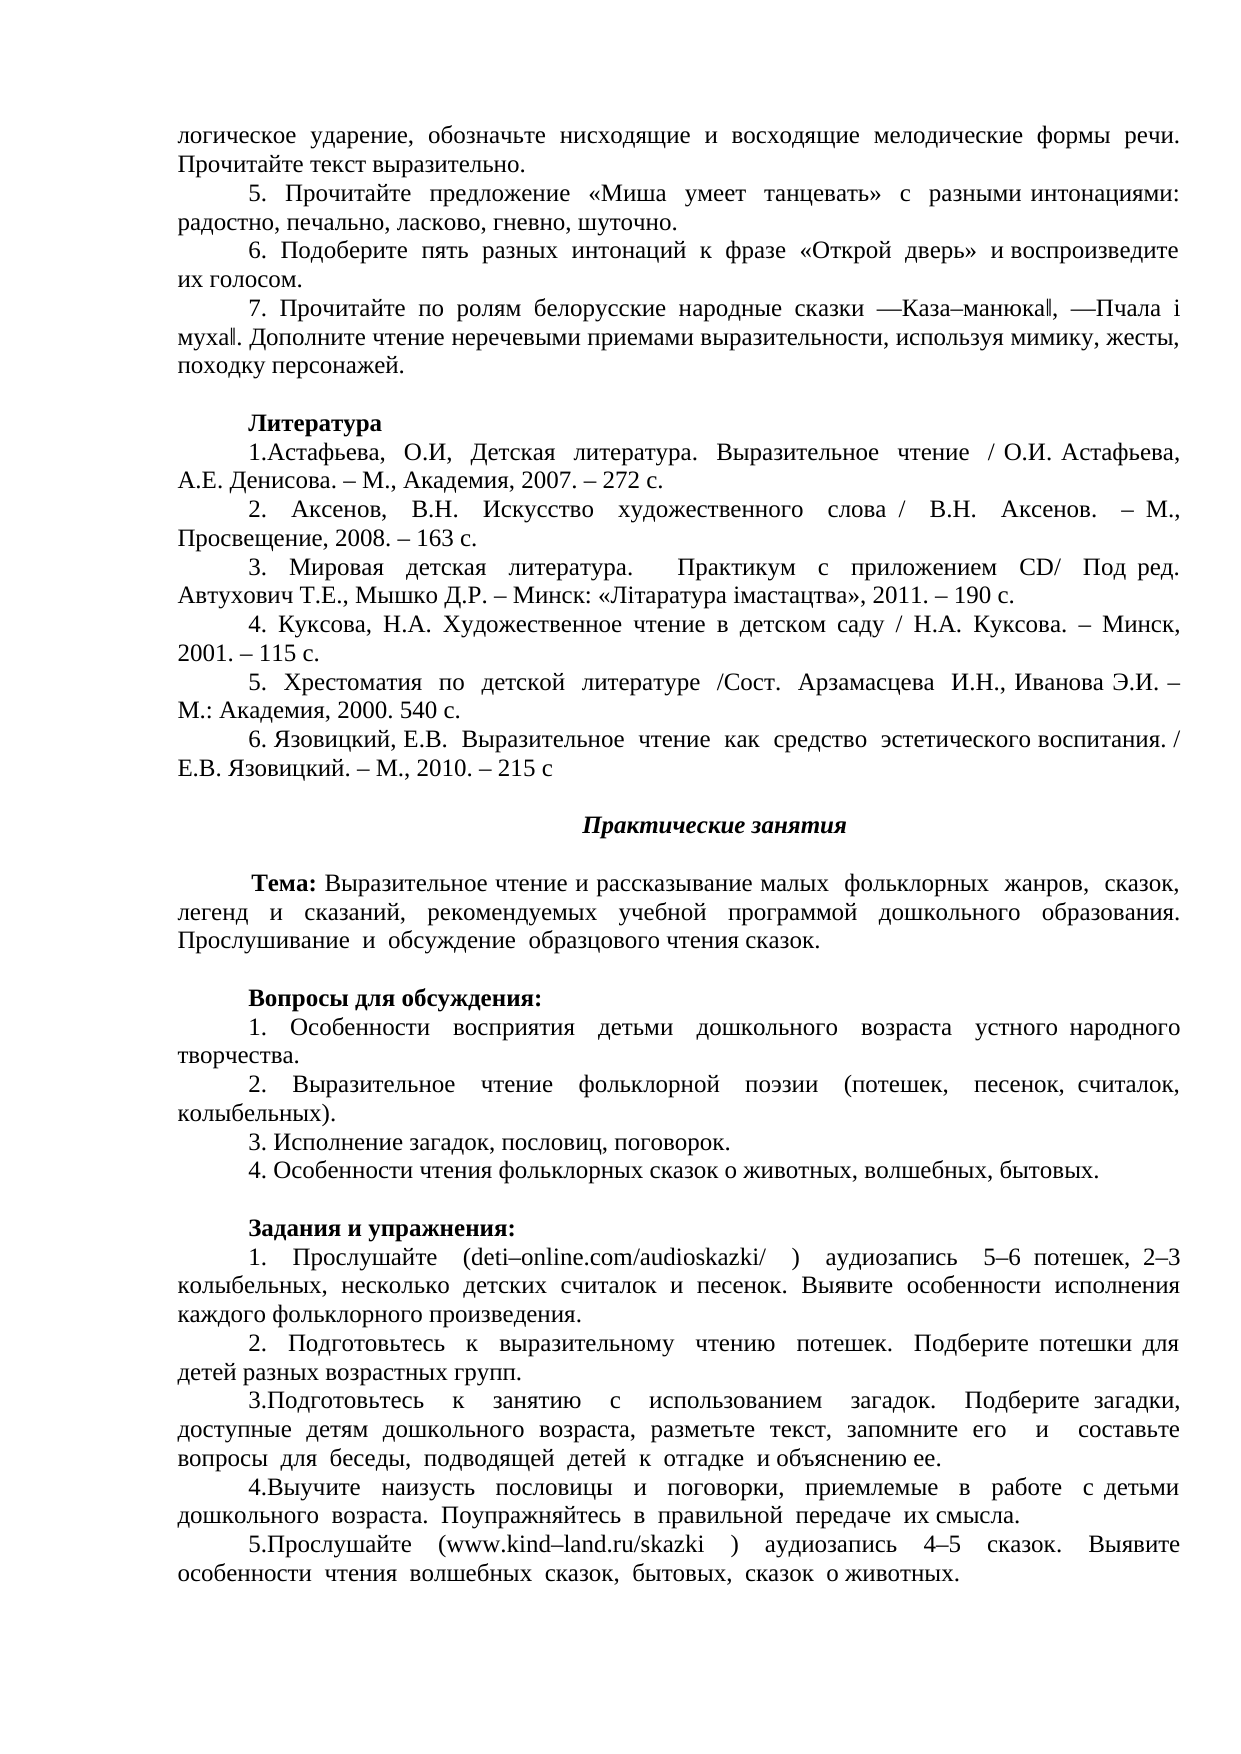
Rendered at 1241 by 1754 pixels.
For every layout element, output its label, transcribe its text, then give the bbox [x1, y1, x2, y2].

text 2. Подготовьтесь к выразительному чтению потешек. Подберите потешки для детей разных возрастных групп. [177, 1328, 1181, 1386]
text 4. Особенности чтения фольклорных сказок о животных, волшебных, бытовых. [177, 1156, 1181, 1184]
text 4.Выучите наизусть пословицы и поговорки, приемлемые в работе с детьми дошкольного возраста. Поупражняйтесь в правильной передаче их смысла. [177, 1472, 1181, 1529]
text 1. Особенности восприятия детьми дошкольного возраста устного народного творчества. [177, 1012, 1181, 1069]
text 3. Мировая детская литература. Практикум с приложением CD/ Под ред. Автухович Т.Е., Мышко Д.Р. – Минск: «Лiтаратура iмастацтва», 2011. – 190 с. [177, 552, 1181, 609]
text 7. Прочитайте по ролям белорусские народные сказки ―Каза–манюка‖, ―Пчала і муха‖. Дополните чтение неречевыми приемами выразительности, используя мимику, жесты, походку персонажей. [177, 293, 1181, 379]
text Тема: Выразительное чтение и рассказывание малых фольклорных жанров, сказок, легенд и сказаний, рекомендуемых учебной программой дошкольного образования. Прослушивание и обсуждение образцового чтения сказок. [177, 868, 1181, 954]
text 2. Аксенов, В.Н. Искусство художественного слова / В.Н. Аксенов. – М., Просвещение, 2008. – 163 с. [177, 494, 1181, 552]
text Литература [177, 408, 1181, 437]
text 3.Подготовьтесь к занятию с использованием загадок. Подберите загадки, доступные детям дошкольного возраста, разметьте текст, запомните его и составьте вопросы для беседы, подводящей детей к отгадке и объяснению ее. [177, 1386, 1181, 1472]
text 4. Куксова, Н.А. Художественное чтение в детском саду / Н.А. Куксова. – Минск, 2001. – 115 с. [177, 609, 1181, 667]
text Практические занятия [177, 811, 1181, 839]
text 6. Подоберите пять разных интонаций к фразе «Открой дверь» и воспроизведите их голосом. [177, 236, 1181, 293]
text 5. Прочитайте предложение «Миша умеет танцевать» с разными интонациями: радостно, печально, ласково, гневно, шуточно. [177, 178, 1181, 236]
text Вопросы для обсуждения: [177, 983, 1181, 1012]
text 2. Выразительное чтение фольклорной поэзии (потешек, песенок, считалок, колыбельных). [177, 1069, 1181, 1127]
text 6. Язовицкий, Е.В. Выразительное чтение как средство эстетического воспитания. / Е.В. Язовицкий. – М., 2010. – 215 с [177, 724, 1181, 782]
text Задания и упражнения: [177, 1213, 1181, 1242]
text 1.Астафьева, О.И, Детская литература. Выразительное чтение / О.И. Астафьева, А.Е. Денисова. – М., Академия, 2007. – 272 с. [177, 437, 1181, 494]
text 5. Хрестоматия по детской литературе /Сост. Арзамасцева И.Н., Иванова Э.И. – М.: Академия, 2000. 540 с. [177, 667, 1181, 724]
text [177, 121, 1181, 178]
text 5.Прослушайте (www.kind–land.ru/skazki ) аудиозапись 4–5 сказок. Выявите особенности чтения волшебных сказок, бытовых, сказок о животных. [177, 1529, 1181, 1587]
text 1. Прослушайте (deti–online.com/audioskazki/ ) аудиозапись 5–6 потешек, 2–3 колыбельных, несколько детских считалок и песенок. Выявите особенности исполнения каждого фольклорного произведения. [177, 1242, 1181, 1328]
text 3. Исполнение загадок, пословиц, поговорок. [177, 1127, 1181, 1156]
